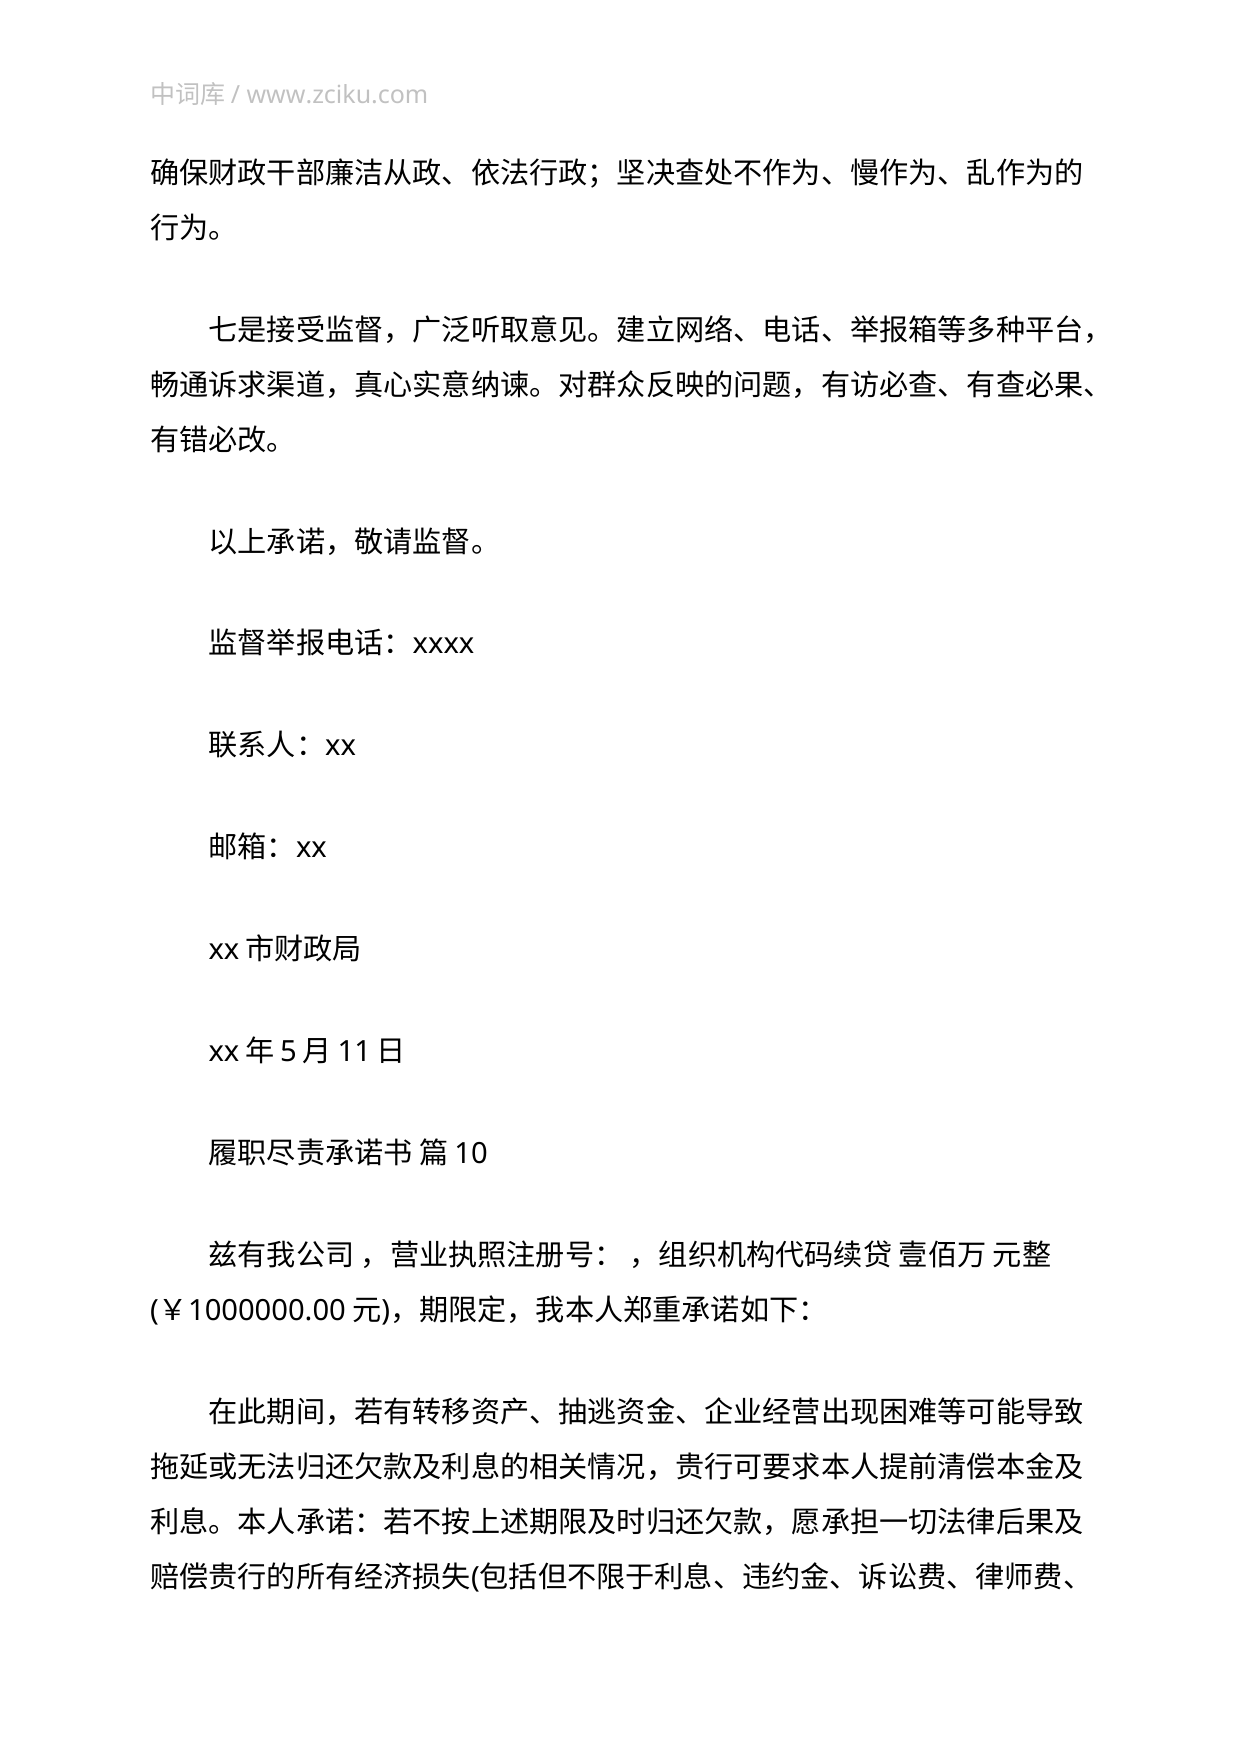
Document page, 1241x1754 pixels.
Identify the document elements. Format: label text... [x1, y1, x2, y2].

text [150, 1389, 1090, 1596]
text 以上承诺，敬请监督。 [150, 518, 1090, 561]
text 七是接受监督，广泛听取意见。建立网络、电话、举报箱等多种平台，畅通诉求渠道，真心实意纳谏。对群众反映的问题，有访必查、有查必果、有错必改。 [150, 307, 1090, 459]
text 联系人：xx [150, 722, 1090, 764]
text 兹有我公司 ，营业执照注册号： ，组织机构代码续贷 壹佰万 元整(￥1000000.00元)，期限定，我本人郑重承诺如下： [150, 1232, 1090, 1329]
text 监督举报电话：xxxx [150, 620, 1090, 662]
text 履职尽责承诺书 篇10 [150, 1130, 1090, 1172]
text xx年5月11日 [150, 1028, 1090, 1070]
text 邮箱：xx [150, 824, 1090, 866]
text xx市财政局 [150, 926, 1090, 968]
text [150, 150, 1090, 247]
